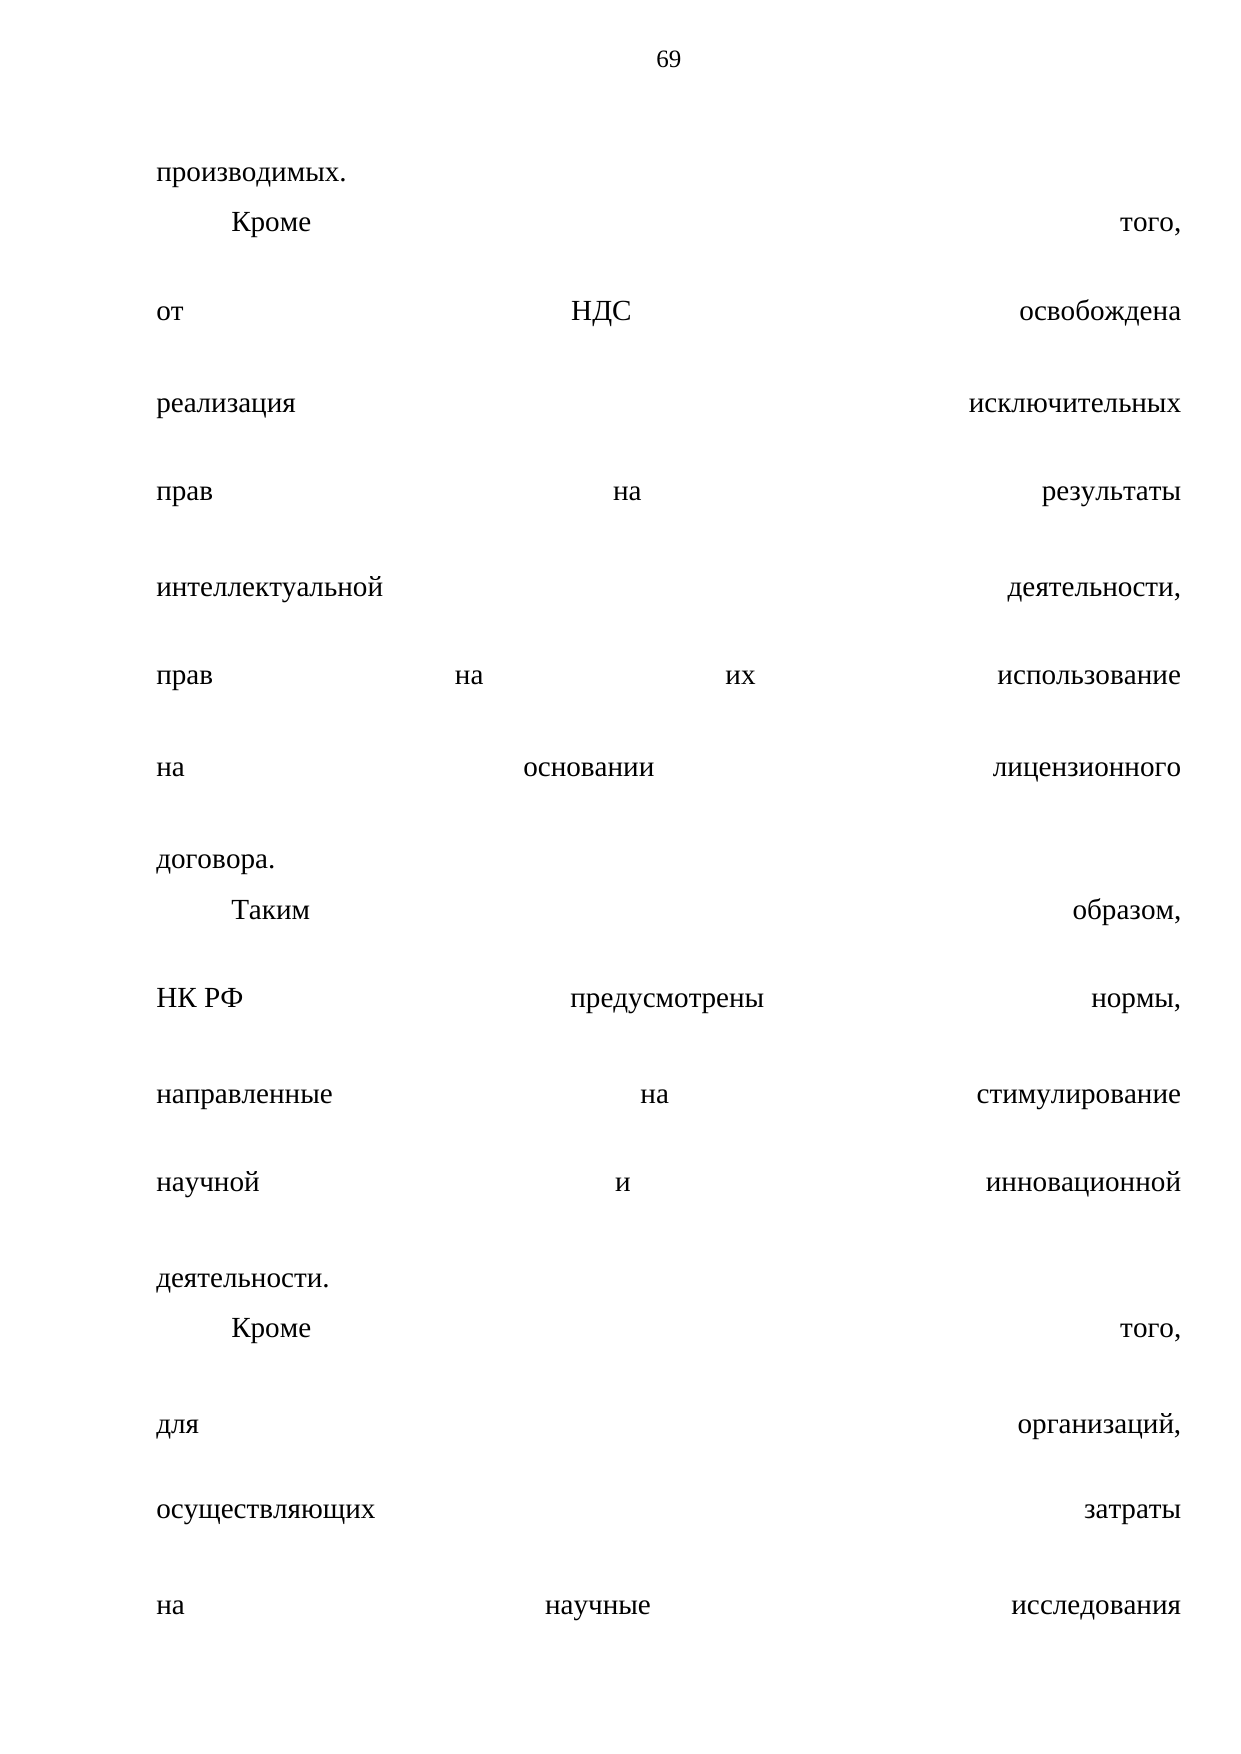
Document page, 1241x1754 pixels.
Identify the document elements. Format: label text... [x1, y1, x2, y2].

text Кроме того, постановке от НДС освобождена таблица реализация исключительных увеличения прав на результаты деятельности интеллектуальной деятельности, систем прав на их использование достаточных на основании лицензионного расходы договора. [156, 204, 1181, 875]
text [156, 1311, 1181, 1631]
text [156, 103, 1181, 187]
text Таким образом, реализации НК РФ предусмотрены нормы, организацией направленные на стимулирование данные научной и инновационной списании деятельности. [156, 892, 1181, 1294]
